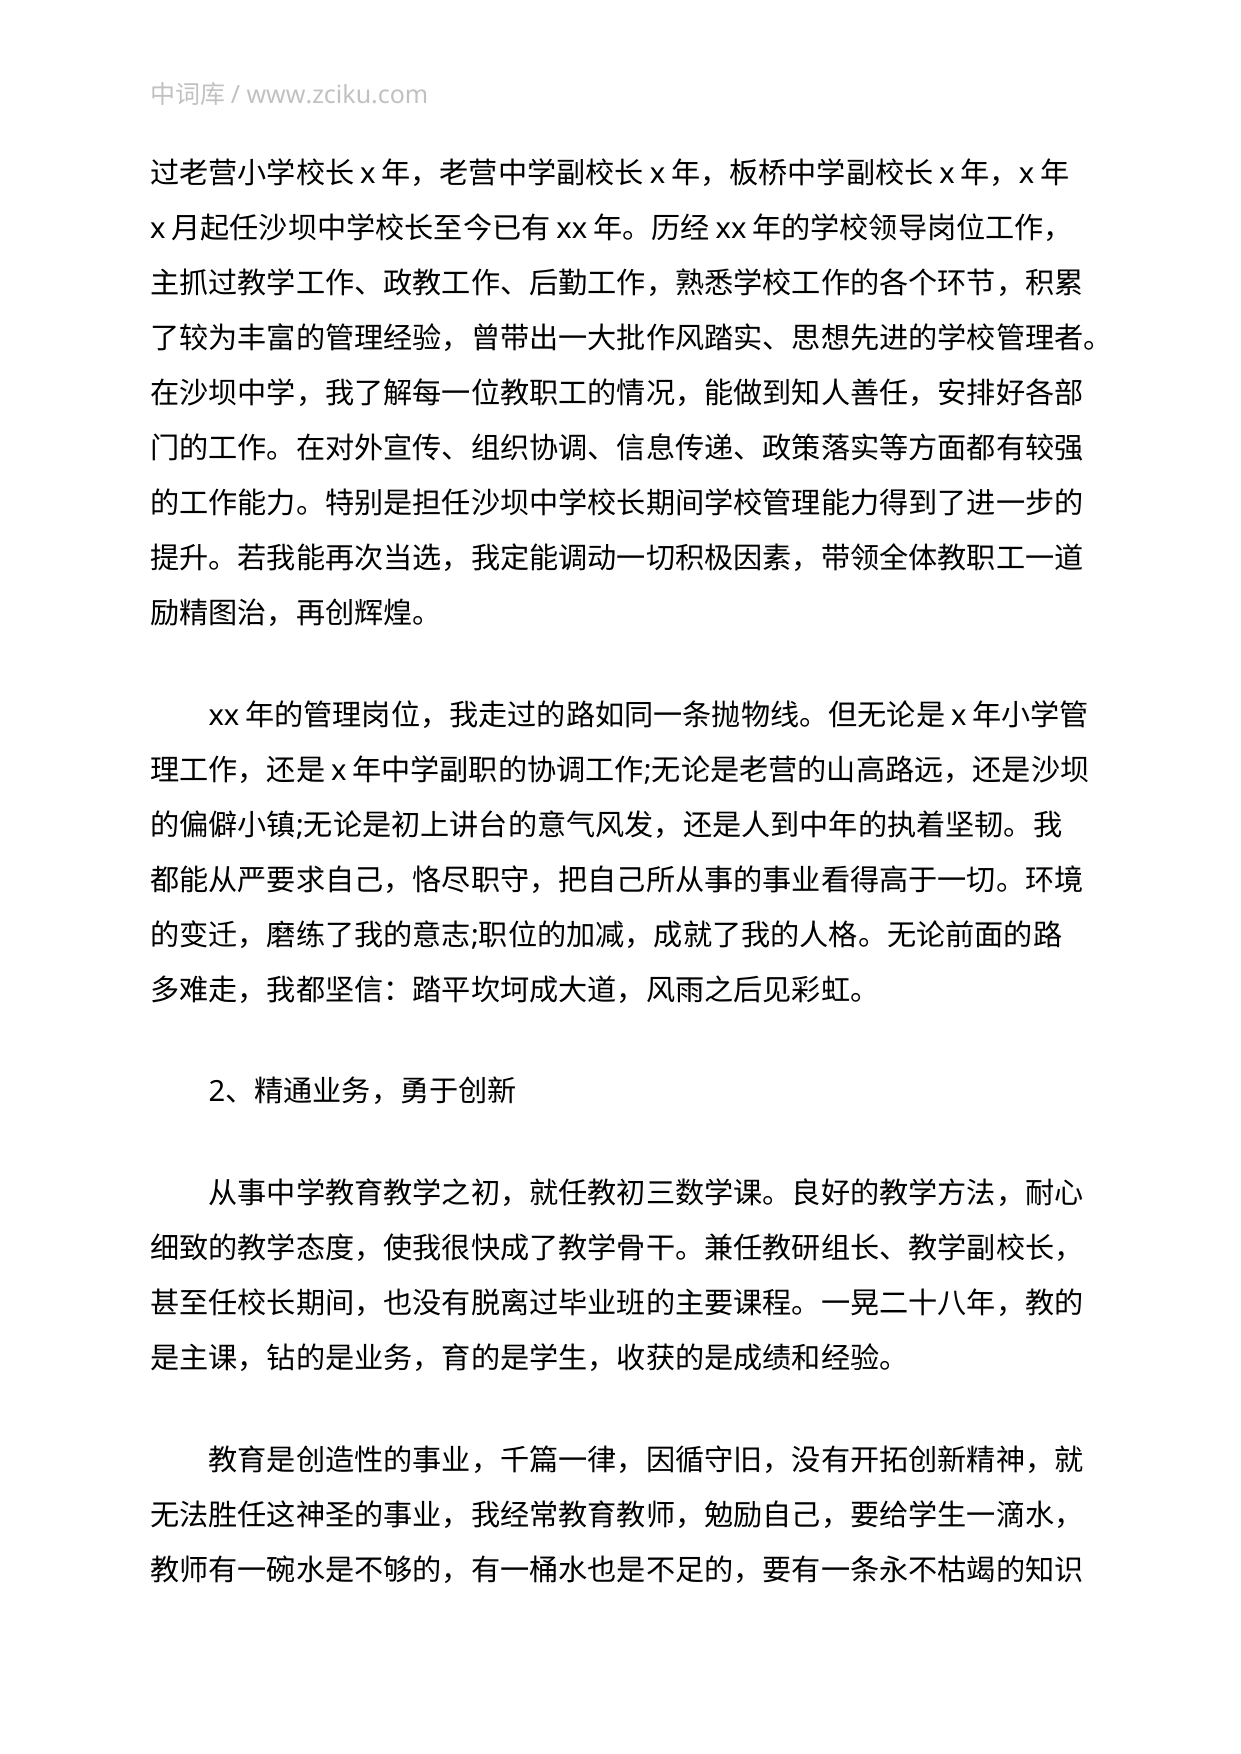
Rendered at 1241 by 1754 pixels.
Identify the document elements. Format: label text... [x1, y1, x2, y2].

text 2、精通业务，勇于创新 [150, 1068, 1090, 1110]
text 从事中学教育教学之初，就任教初三数学课。良好的教学方法，耐心细致的教学态度，使我很快成了教学骨干。兼任教研组长、教学副校长，甚至任校长期间，也没有脱离过毕业班的主要课程。一晃二十八年，教的是主课，钻的是业务，育的是学生，收获的是成绩和经验。 [150, 1170, 1090, 1377]
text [150, 1436, 1090, 1588]
text xx年的管理岗位，我走过的路如同一条抛物线。但无论是x年小学管理工作，还是x年中学副职的协调工作;无论是老营的山高路远，还是沙坝的偏僻小镇;无论是初上讲台的意气风发，还是人到中年的执着坚韧。我都能从严要求自己，恪尽职守，把自己所从事的事业看得高于一切。环境的变迁，磨练了我的意志;职位的加减，成就了我的人格。无论前面的路多难走，我都坚信：踏平坎坷成大道，风雨之后见彩虹。 [150, 691, 1090, 1008]
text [150, 150, 1090, 632]
